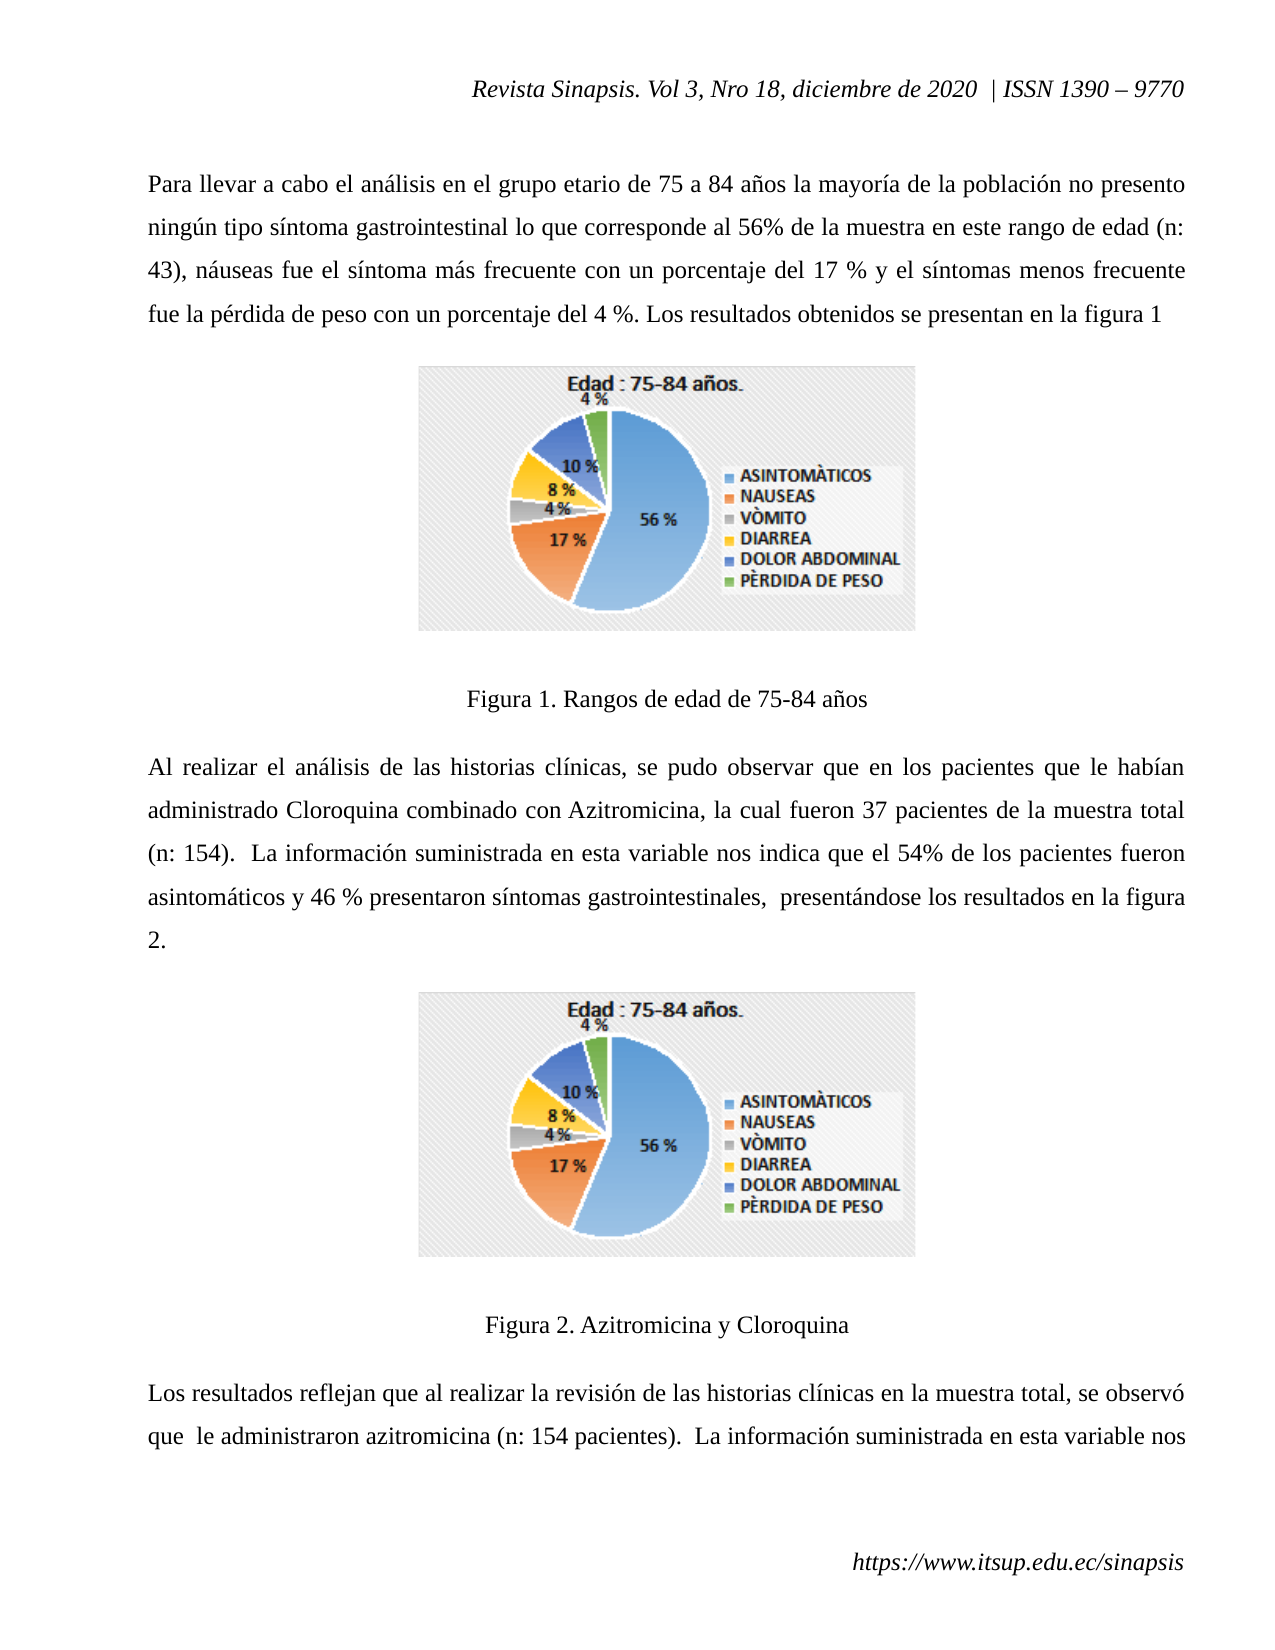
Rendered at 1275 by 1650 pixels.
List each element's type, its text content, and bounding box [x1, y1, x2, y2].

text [148, 1378, 1186, 1450]
text Para llevar a cabo el análisis en el grupo etario de 75 a 84 años la mayoría de la población no presento ningún tipo síntoma gastrointestinal lo que corresponde al 56% de la muestra en este rango de edad (n: 43), náuseas fue el síntoma más frecuente con un porcentaje del 17 % y el síntomas menos frecuente fue la pérdida de peso con un porcentaje del 4 %. Los resultados obtenidos se presentan en la figura 1 [148, 169, 1186, 327]
picture [418, 366, 916, 631]
picture [418, 992, 916, 1257]
text Al realizar el análisis de las historias clínicas, se pudo observar que en los pacientes que le habían administrado Cloroquina combinado con Azitromicina, la cual fueron 37 pacientes de la muestra total (n: 154). La información suministrada en esta variable nos indica que el 54% de los pacientes fueron asintomáticos y 46 % presentaron síntomas gastrointestinales, presentándose los resultados en la figura 2. [148, 752, 1186, 953]
